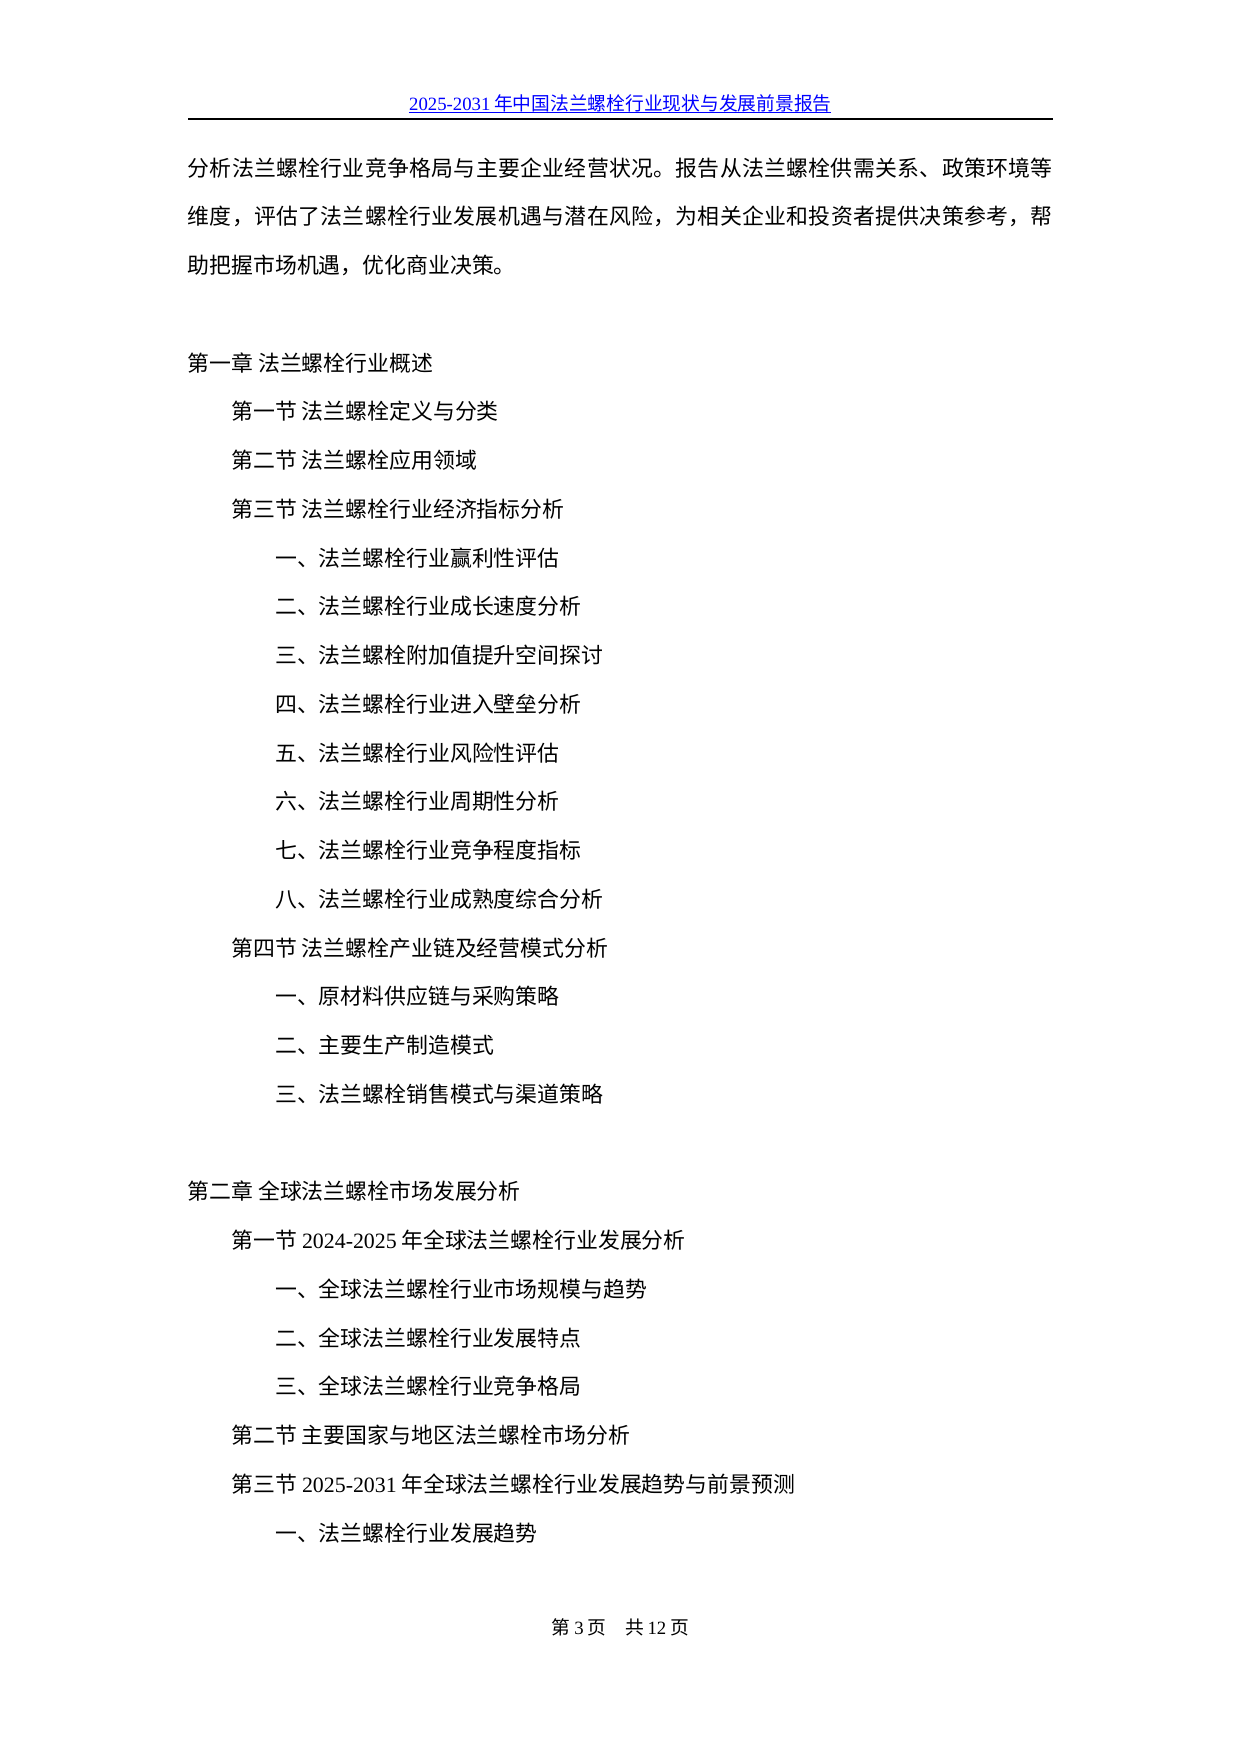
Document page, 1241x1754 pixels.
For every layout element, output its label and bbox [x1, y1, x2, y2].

text [187, 150, 1053, 1548]
